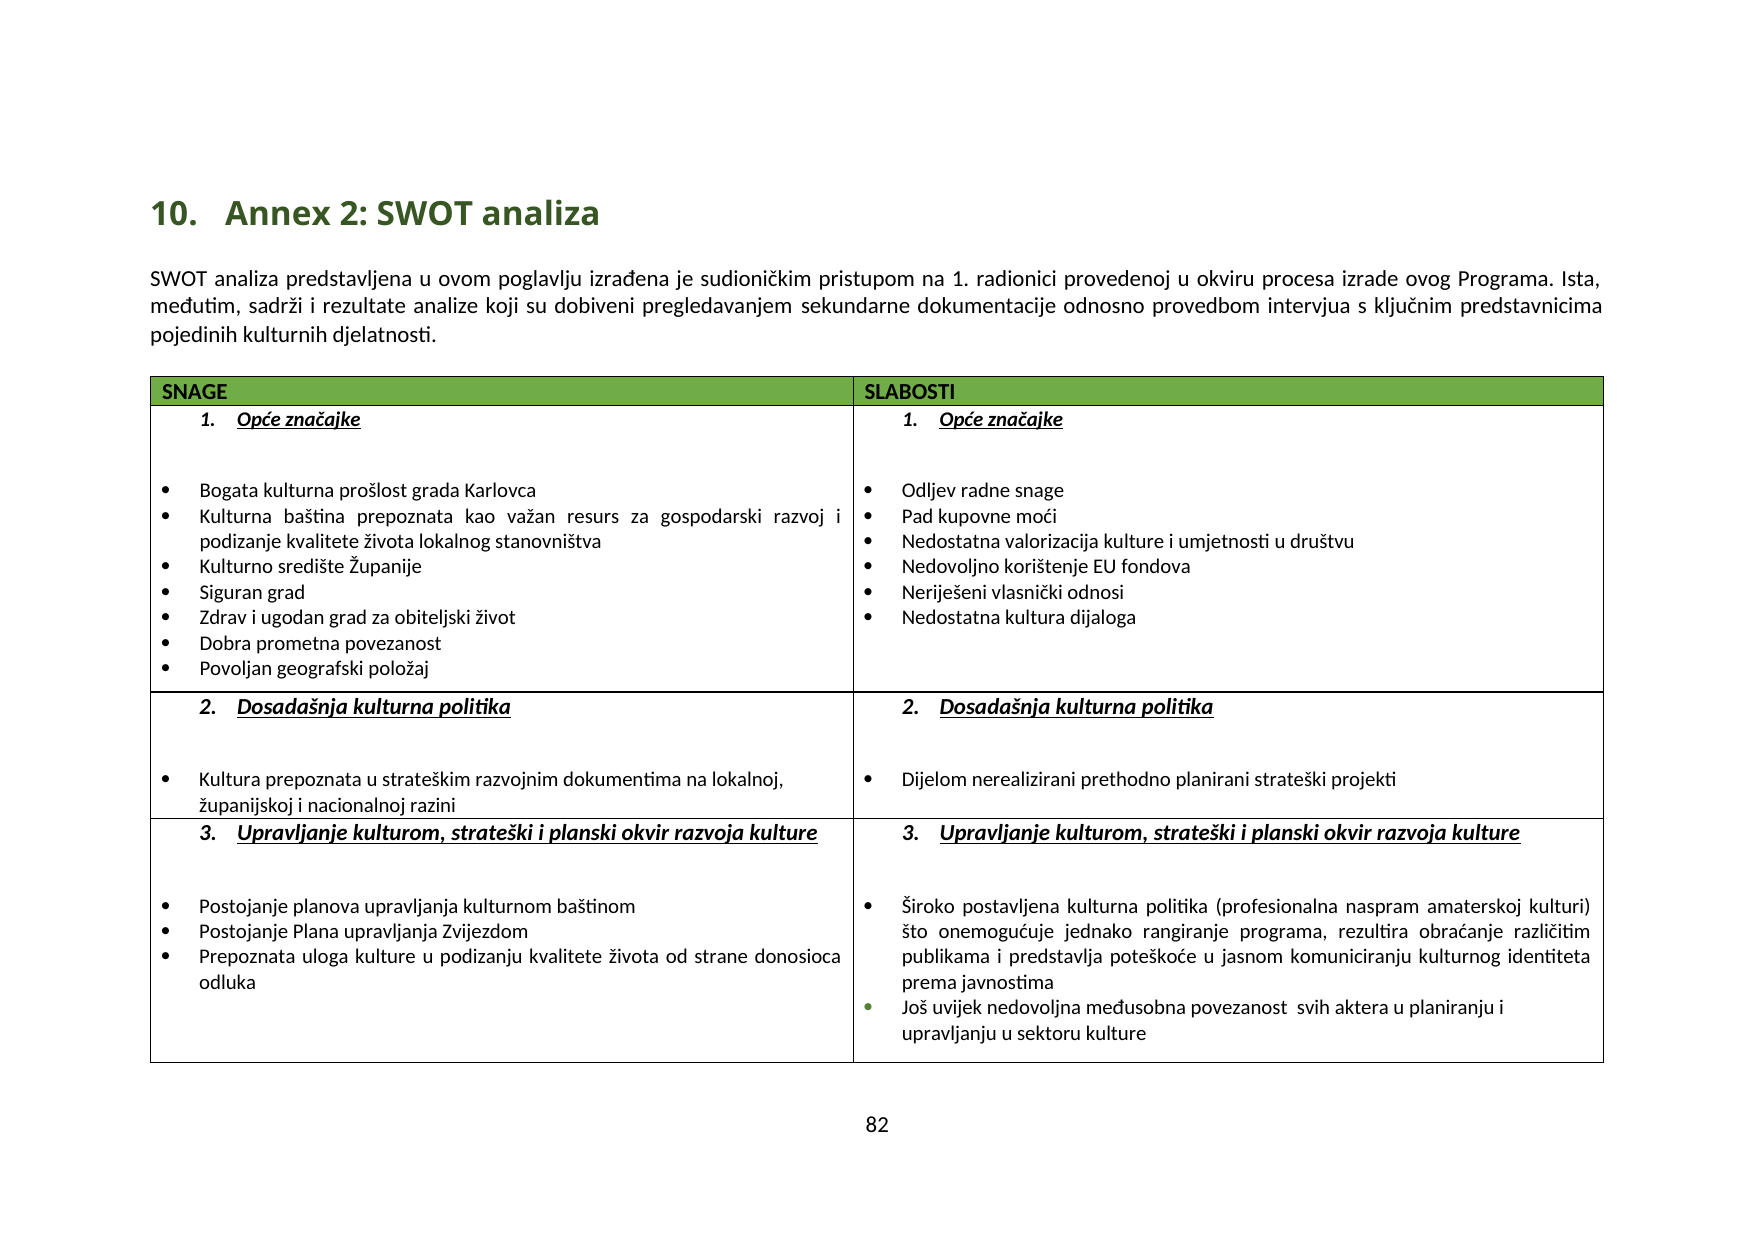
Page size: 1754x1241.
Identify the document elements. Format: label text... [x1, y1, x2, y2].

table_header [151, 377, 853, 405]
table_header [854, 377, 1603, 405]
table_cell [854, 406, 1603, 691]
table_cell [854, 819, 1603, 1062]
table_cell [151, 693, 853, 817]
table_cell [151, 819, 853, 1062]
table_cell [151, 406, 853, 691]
subtitle Annex 2: SWOT analiza [150, 190, 1604, 236]
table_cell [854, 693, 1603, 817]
text SWOT analiza predstavljena u ovom poglavlju izrađena je sudioničkim pristupom na 1. radionici provedenoj u okviru procesa izrade ovog Programa. Ista, međutim, sadrži i rezultate analize koji su dobiveni pregledavanjem sekundarne dokumentacije odnosno provedbom intervjua s ključnim predstavnicima pojedinih kulturnih djelatnosti. [150, 264, 1604, 348]
